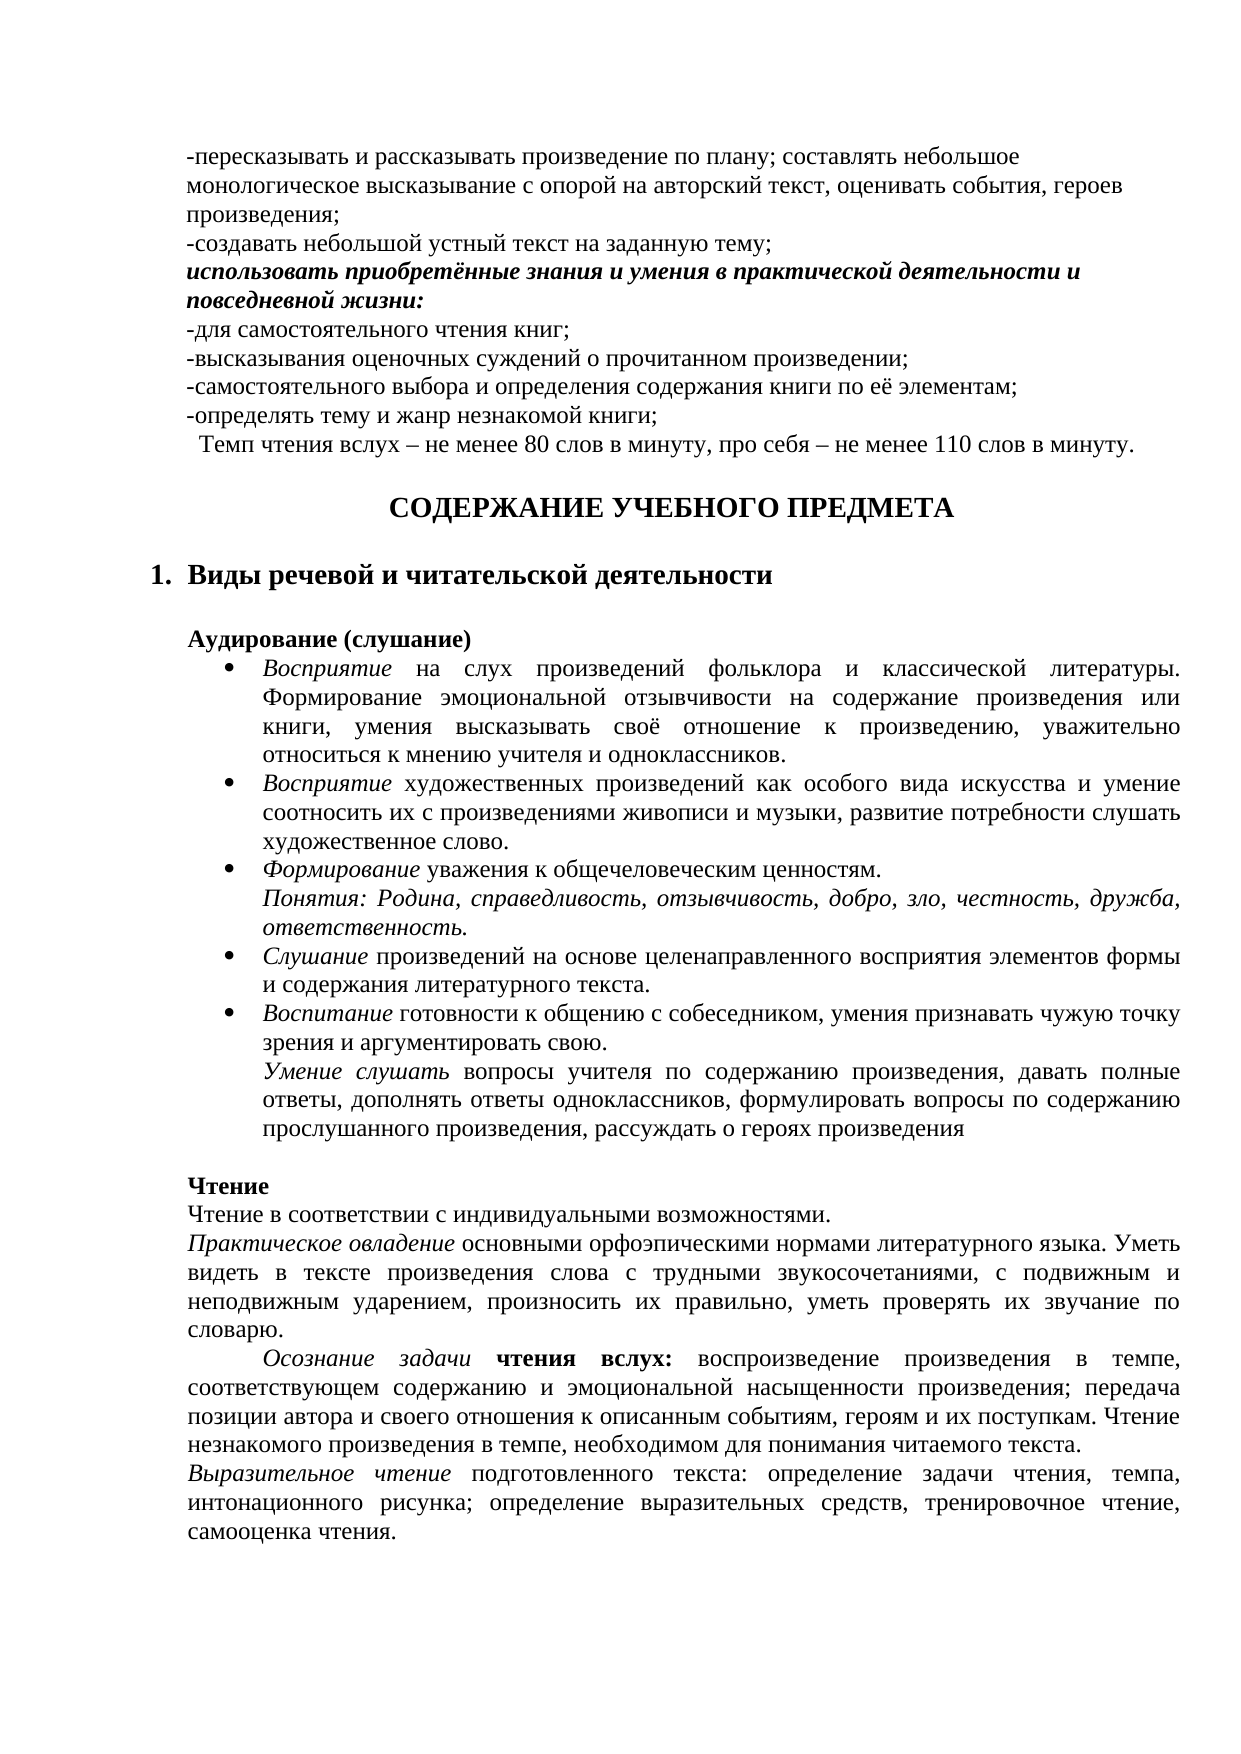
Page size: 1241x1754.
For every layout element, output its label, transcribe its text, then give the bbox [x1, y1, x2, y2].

list Практическое овладение основными орфоэпическими нормами литературного языка. Уметь видеть в тексте произведения слова с трудными звукосочетаниями, с подвижным и неподвижным ударением, произносить их правильно, уметь проверять их звучание по словарю. [187, 1228, 1181, 1343]
list Виды речевой и читательской деятельности [150, 557, 1181, 591]
text СОДЕРЖАНИЕ УЧЕБНОГО ПРЕДМЕТА [97, 486, 1184, 524]
text Темп чтения вслух – не менее 80 слов в минуту, про себя – не менее 110 слов в минуту. [186, 429, 1181, 458]
text -определять тему и жанр незнакомой книги; [186, 400, 1181, 429]
text -самостоятельного выбора и определения содержания книги по её элементам; [186, 371, 1181, 400]
list Чтение [187, 1171, 1181, 1199]
list Умение слушать вопросы учителя по содержанию произведения, давать полные ответы, дополнять ответы одноклассников, формулировать вопросы по содержанию прослушанного произведения, рассуждать о героях произведения [262, 1056, 1181, 1142]
list Аудирование (слушание) [187, 624, 1181, 653]
list Осознание задачи чтения вслух: воспроизведение произведения в темпе, соответствующем содержанию и эмоциональной насыщенности произведения; передача позиции автора и своего отношения к описанным событиям, героям и их поступкам. Чтение незнакомого произведения в темпе, необходимом для понимания читаемого текста. [187, 1343, 1181, 1458]
text -для самостоятельного чтения книг; [186, 314, 1181, 343]
list Воспитание готовности к общению с собеседником, умения признавать чужую точку зрения и аргументировать свою. [225, 998, 1181, 1056]
text -высказывания оценочных суждений о прочитанном произведении; [186, 343, 1181, 371]
text -создавать небольшой устный текст на заданную тему; [186, 228, 1181, 256]
list Чтение в соответствии с индивидуальными возможностями. [187, 1199, 1181, 1228]
list Восприятие на слух произведений фольклора и классической литературы. Формирование эмоциональной отзывчивости на содержание произведения или книги, умения высказывать своё отношение к произведению, уважительно относиться к мнению учителя и одноклассников. [225, 653, 1181, 768]
list Понятия: Родина, справедливость, отзывчивость, добро, зло, честность, дружба, ответственность. [262, 883, 1181, 941]
text использовать приобретённые знания и умения в практической деятельности и повседневной жизни: [186, 256, 1181, 314]
list Выразительное чтение подготовленного текста: определение задачи чтения, темпа, интонационного рисунка; определение выразительных средств, тренировочное чтение, самооценка чтения. [187, 1458, 1181, 1544]
text -пересказывать и рассказывать произведение по плану; составлять небольшое монологическое высказывание с опорой на авторский текст, оценивать события, героев произведения; [186, 141, 1181, 228]
list Формирование уважения к общечеловеческим ценностям. [225, 854, 1181, 883]
list Восприятие художественных произведений как особого вида искусства и умение соотносить их с произведениями живописи и музыки, развитие потребности слушать художественное слово. [225, 768, 1181, 854]
list Слушание произведений на основе целенаправленного восприятия элементов формы и содержания литературного текста. [225, 941, 1181, 998]
